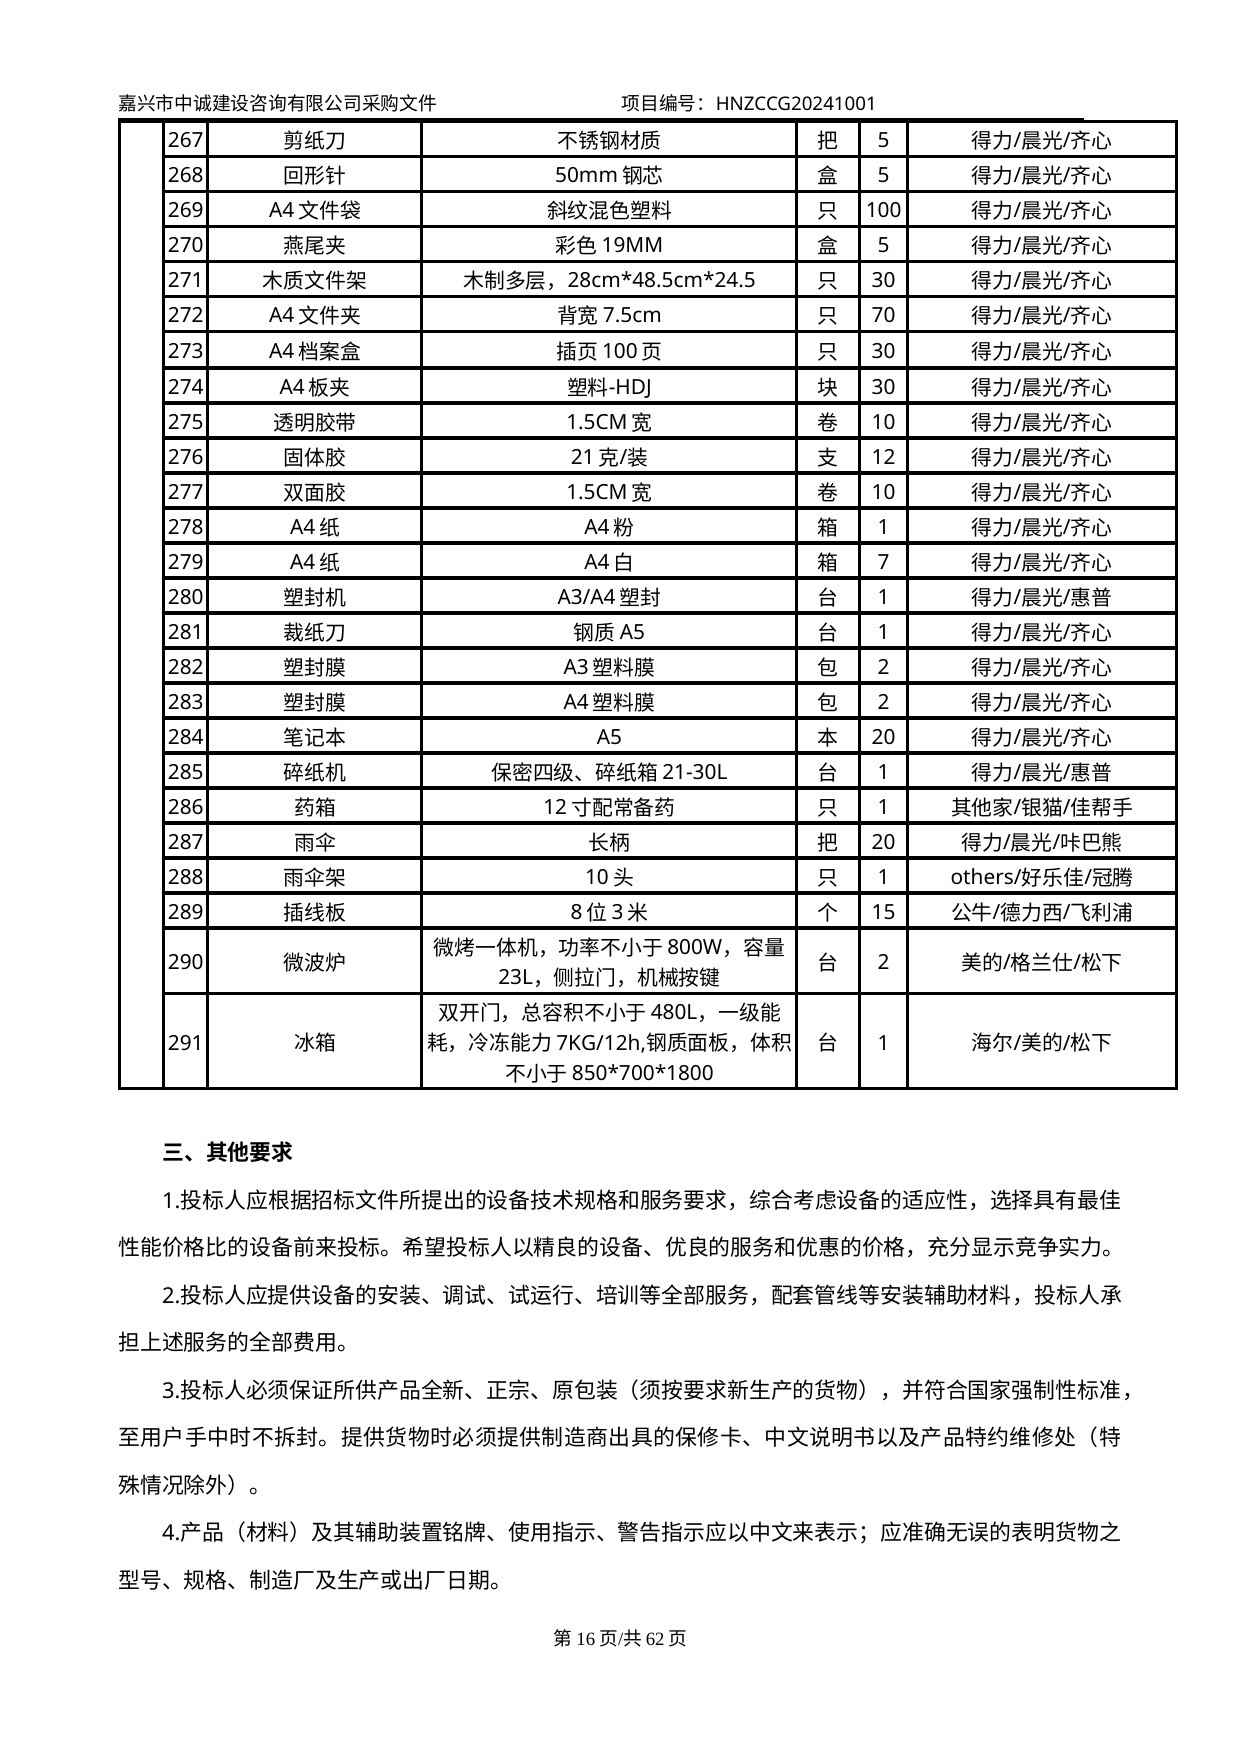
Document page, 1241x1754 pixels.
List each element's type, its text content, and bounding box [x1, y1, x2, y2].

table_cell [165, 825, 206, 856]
table_cell 箱 [798, 545, 858, 576]
table_cell 得力/晨光/齐心 [909, 263, 1175, 294]
table_cell 得力/晨光/齐心 [909, 333, 1175, 366]
table_cell 得力/晨光/齐心 [909, 685, 1175, 716]
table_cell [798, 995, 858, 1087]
table_cell 280 [165, 580, 206, 611]
table_cell 281 [165, 615, 206, 646]
table_cell 台 [798, 580, 858, 611]
table_cell 70 [861, 298, 906, 330]
table_cell 盒 [798, 158, 858, 189]
table_cell 得力/晨光/齐心 [909, 510, 1175, 541]
table_cell 2 [861, 650, 906, 681]
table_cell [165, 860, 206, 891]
table_cell 21克/装 [423, 440, 795, 471]
table_cell 269 [165, 193, 206, 224]
table_cell 卷 [798, 405, 858, 436]
text 2.投标人应提供设备的安装、调试、试运行、培训等全部服务，配套管线等安装辅助材料，投标人承担上述服务的全部费用。 [118, 1278, 1122, 1357]
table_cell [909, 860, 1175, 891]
table_cell 支 [798, 440, 858, 471]
table_cell 得力/晨光/齐心 [909, 545, 1175, 576]
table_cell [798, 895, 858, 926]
table_cell 彩色19MM [423, 228, 795, 259]
table_cell 279 [165, 545, 206, 576]
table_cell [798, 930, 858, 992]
table_cell A3塑料膜 [423, 650, 795, 681]
table_cell 267 [165, 123, 206, 154]
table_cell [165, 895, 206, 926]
table_cell 271 [165, 263, 206, 294]
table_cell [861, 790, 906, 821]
table_cell 273 [165, 333, 206, 366]
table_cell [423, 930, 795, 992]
table_cell 282 [165, 650, 206, 681]
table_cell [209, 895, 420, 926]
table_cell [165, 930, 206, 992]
text 3.投标人必须保证所供产品全新、正宗、原包装（须按要求新生产的货物），并符合国家强制性标准，至用户手中时不拆封。提供货物时必须提供制造商出具的保修卡、中文说明书以及产品特约维修处（特殊情况除外）。 [118, 1373, 1122, 1499]
table_cell 台 [798, 755, 858, 786]
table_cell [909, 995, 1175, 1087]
table_cell 本 [798, 720, 858, 751]
table_cell 得力/晨光/齐心 [909, 228, 1175, 259]
table_cell 塑封膜 [209, 685, 420, 716]
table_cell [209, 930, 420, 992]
table_cell 得力/晨光/齐心 [909, 440, 1175, 471]
table_cell 7 [861, 545, 906, 576]
table_cell 笔记本 [209, 720, 420, 751]
table_cell 台 [798, 615, 858, 646]
table_cell 保密四级、碎纸箱21-30L [423, 755, 795, 786]
table_cell 2 [861, 685, 906, 716]
table_cell 278 [165, 510, 206, 541]
table_cell A4白 [423, 545, 795, 576]
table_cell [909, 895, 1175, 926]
table_cell 50mm钢芯 [423, 158, 795, 189]
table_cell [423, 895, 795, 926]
table_cell 30 [861, 370, 906, 401]
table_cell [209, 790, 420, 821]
table_cell 得力/晨光/齐心 [909, 370, 1175, 401]
table_cell 5 [861, 158, 906, 189]
table_cell 274 [165, 370, 206, 401]
table_cell 卷 [798, 475, 858, 506]
table_cell 268 [165, 158, 206, 189]
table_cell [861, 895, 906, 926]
table_cell A4档案盒 [209, 333, 420, 366]
table_cell A4板夹 [209, 370, 420, 401]
table_cell 270 [165, 228, 206, 259]
table_cell 283 [165, 685, 206, 716]
table_cell 碎纸机 [209, 755, 420, 786]
table_cell 得力/晨光/齐心 [909, 298, 1175, 330]
table_cell 把 [798, 123, 858, 154]
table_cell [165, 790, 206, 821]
table_cell 燕尾夹 [209, 228, 420, 259]
text 三、其他要求 [118, 1135, 1122, 1167]
table_cell 固体胶 [209, 440, 420, 471]
table_cell 钢质A5 [423, 615, 795, 646]
table_cell 裁纸刀 [209, 615, 420, 646]
text 4.产品（材料）及其辅助装置铭牌、使用指示、警告指示应以中文来表示；应准确无误的表明货物之型号、规格、制造厂及生产或出厂日期。 [118, 1515, 1122, 1595]
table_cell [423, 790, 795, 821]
table_cell 得力/晨光/齐心 [909, 720, 1175, 751]
table_cell 得力/晨光/齐心 [909, 405, 1175, 436]
table_cell 12 [861, 440, 906, 471]
table_cell 箱 [798, 510, 858, 541]
table_cell 1.5CM宽 [423, 475, 795, 506]
table_cell 1.5CM宽 [423, 405, 795, 436]
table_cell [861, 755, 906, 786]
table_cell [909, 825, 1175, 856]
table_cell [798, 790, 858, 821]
table_cell A4纸 [209, 545, 420, 576]
table_cell 得力/晨光/齐心 [909, 615, 1175, 646]
table_cell 回形针 [209, 158, 420, 189]
table_cell 只 [798, 263, 858, 294]
table_cell 只 [798, 333, 858, 366]
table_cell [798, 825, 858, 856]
table_cell A4纸 [209, 510, 420, 541]
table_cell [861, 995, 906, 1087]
table_cell 30 [861, 263, 906, 294]
text 1.投标人应根据招标文件所提出的设备技术规格和服务要求，综合考虑设备的适应性，选择具有最佳性能价格比的设备前来投标。希望投标人以精良的设备、优良的服务和优惠的价格，充分显示竞争实力。 [118, 1183, 1122, 1262]
table_cell 10 [861, 475, 906, 506]
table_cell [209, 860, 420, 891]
table_cell 塑封机 [209, 580, 420, 611]
table_cell 只 [798, 298, 858, 330]
table_cell A4文件夹 [209, 298, 420, 330]
table_cell 30 [861, 333, 906, 366]
table_cell 5 [861, 228, 906, 259]
table_cell 不锈钢材质 [423, 123, 795, 154]
table_cell 背宽7.5cm [423, 298, 795, 330]
table_cell 木制多层，28cm*48.5cm*24.5 [423, 263, 795, 294]
table_cell 块 [798, 370, 858, 401]
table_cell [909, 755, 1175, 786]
table_cell 盒 [798, 228, 858, 259]
table_cell 20 [861, 720, 906, 751]
table_cell 284 [165, 720, 206, 751]
table_cell 272 [165, 298, 206, 330]
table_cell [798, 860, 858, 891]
table_cell 得力/晨光/齐心 [909, 123, 1175, 154]
table_cell 斜纹混色塑料 [423, 193, 795, 224]
table_cell A4文件袋 [209, 193, 420, 224]
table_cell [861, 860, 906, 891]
table_cell 277 [165, 475, 206, 506]
table_cell A4塑料膜 [423, 685, 795, 716]
table_cell 塑封膜 [209, 650, 420, 681]
table_cell A4粉 [423, 510, 795, 541]
table_cell 包 [798, 650, 858, 681]
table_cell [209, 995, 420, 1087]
table_cell 得力/晨光/惠普 [909, 580, 1175, 611]
table_cell 100 [861, 193, 906, 224]
table_cell 透明胶带 [209, 405, 420, 436]
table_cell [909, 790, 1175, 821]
table_cell 10 [861, 405, 906, 436]
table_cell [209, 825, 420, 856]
table_cell 得力/晨光/齐心 [909, 193, 1175, 224]
table_cell 双面胶 [209, 475, 420, 506]
table_cell 得力/晨光/齐心 [909, 158, 1175, 189]
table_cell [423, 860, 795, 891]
table_cell 包 [798, 685, 858, 716]
table_cell 剪纸刀 [209, 123, 420, 154]
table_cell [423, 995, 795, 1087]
table_cell A3/A4塑封 [423, 580, 795, 611]
table_cell 得力/晨光/齐心 [909, 650, 1175, 681]
table_cell 285 [165, 755, 206, 786]
table_cell 1 [861, 510, 906, 541]
table_cell 塑料-HDJ [423, 370, 795, 401]
table_cell 5 [861, 123, 906, 154]
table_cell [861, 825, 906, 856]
table_cell 得力/晨光/齐心 [909, 475, 1175, 506]
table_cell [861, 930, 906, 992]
table_cell A5 [423, 720, 795, 751]
table_cell 只 [798, 193, 858, 224]
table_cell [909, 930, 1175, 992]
table_cell 1 [861, 615, 906, 646]
table_cell 276 [165, 440, 206, 471]
table_cell 1 [861, 580, 906, 611]
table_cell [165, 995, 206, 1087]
table_cell 275 [165, 405, 206, 436]
table_cell 插页100页 [423, 333, 795, 366]
table_cell 木质文件架 [209, 263, 420, 294]
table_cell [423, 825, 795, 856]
